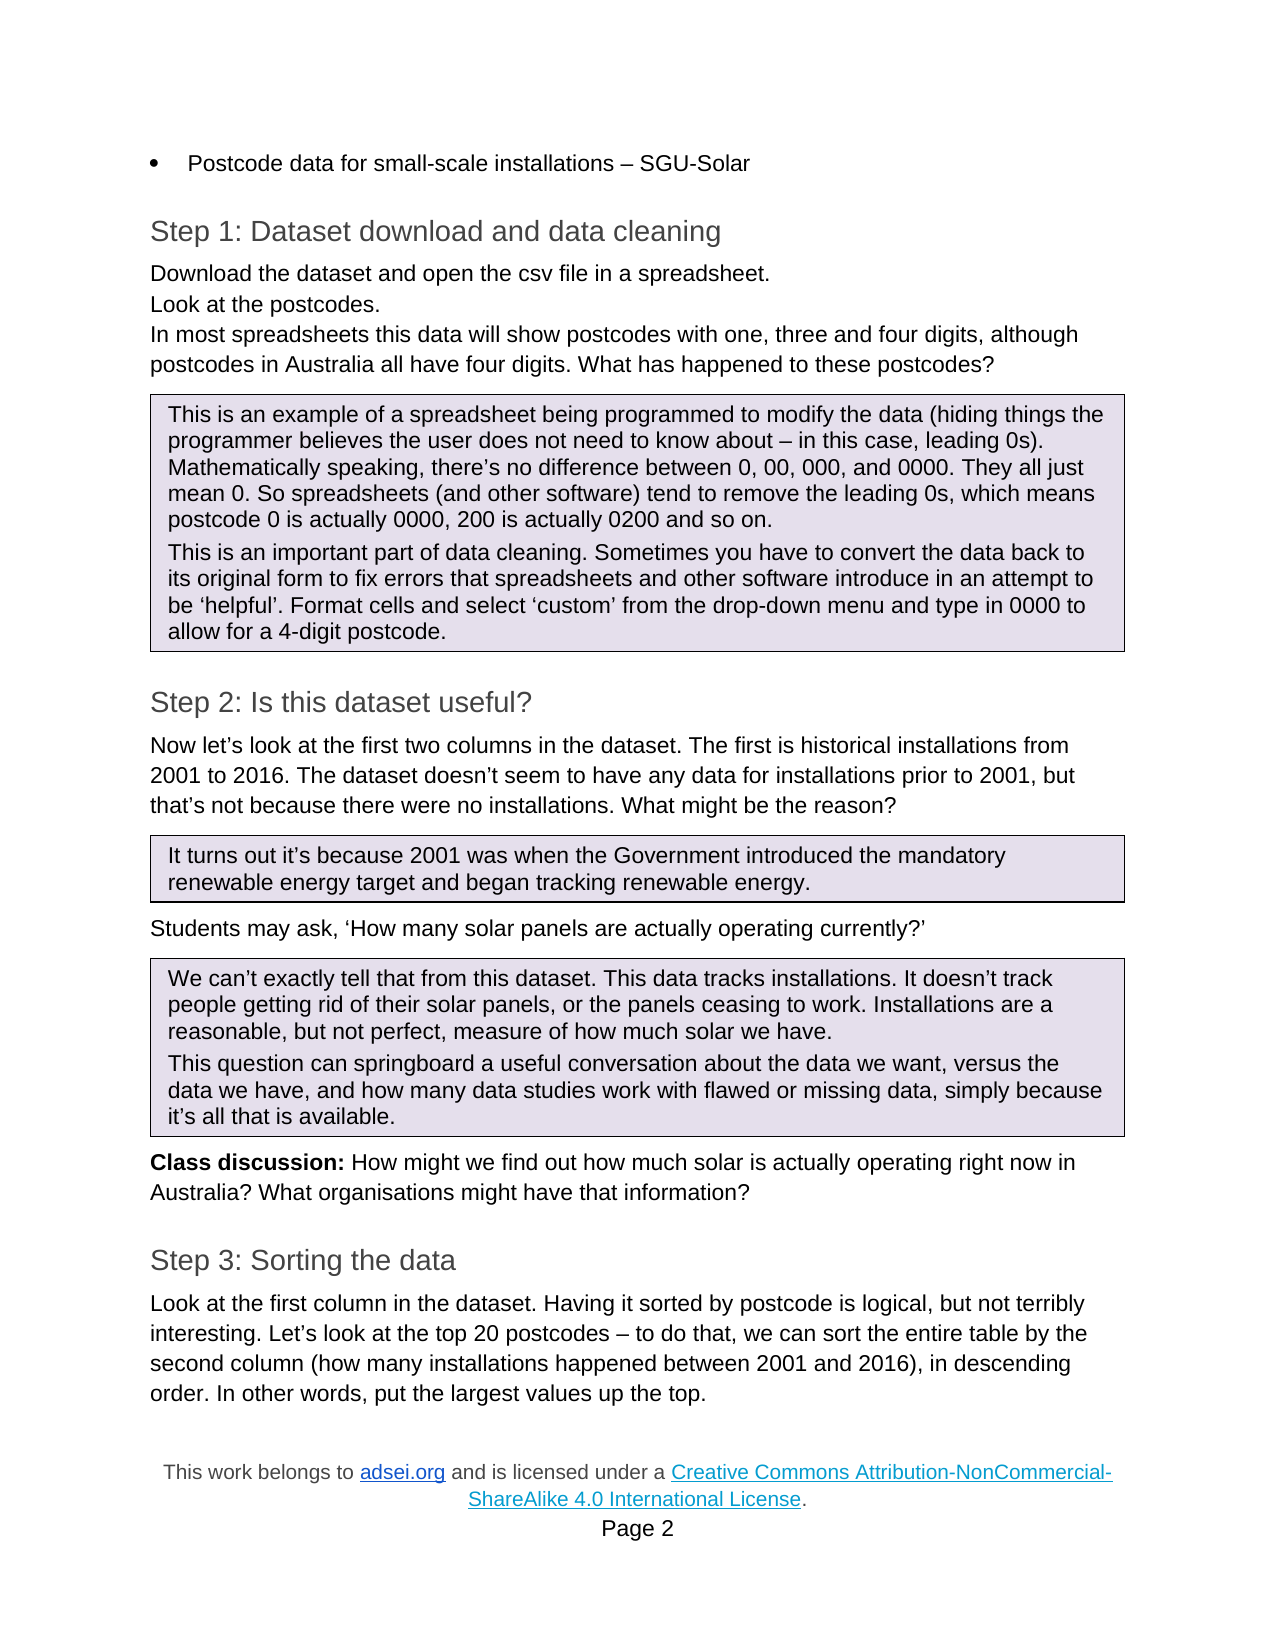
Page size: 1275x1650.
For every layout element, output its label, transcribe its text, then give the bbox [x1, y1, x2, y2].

text Students may ask, ‘How many solar panels are actually operating currently?’ [150, 915, 1125, 941]
text Download the dataset and open the csv file in a spreadsheet. [150, 260, 1125, 287]
text In most spreadsheets this data will show postcodes with one, three and four digits, although postcodes in Australia all have four digits. What has happened to these postcodes? [150, 321, 1125, 377]
text Look at the first column in the dataset. Having it sorted by postcode is logical, but not terribly interesting. Let’s look at the top 20 postcodes – to do that, we can sort the entire table by the second column (how many installations happened between 2001 and 2016), in descending order. In other words, put the largest values up the top. [150, 1290, 1125, 1407]
subtitle Step 1: Dataset download and data cleaning [150, 213, 1125, 247]
list Postcode data for small-scale installations – SGU-Solar [150, 150, 1125, 176]
subtitle Step 2: Is this dataset useful? [150, 685, 1125, 719]
text Class discussion: How might we find out how much solar is actually operating right now in Australia? What organisations might have that information? [150, 1149, 1125, 1206]
table_header It turns out it’s because 2001 was when the Government introduced the mandatory renewable energy target and began tracking renewable energy. [151, 836, 1124, 901]
text Look at the postcodes. [150, 291, 1125, 317]
table_header We can’t exactly tell that from this dataset. This data tracks installations. It doesn’t track people getting rid of their solar panels, or the panels ceasing to work. Installations are a reasonable, but not perfect, measure of how much solar we have. This question can springboard a useful conversation about the data we want, versus the data we have, and how many data studies work with flawed or missing data, simply because it’s all that is available. [151, 959, 1124, 1136]
text Now let’s look at the first two columns in the dataset. The first is historical installations from 2001 to 2016. The dataset doesn’t seem to have any data for installations prior to 2001, but that’s not because there were no installations. What might be the reason? [150, 732, 1125, 819]
subtitle Step 3: Sorting the data [150, 1243, 1125, 1276]
table_header This is an example of a spreadsheet being programmed to modify the data (hiding things the programmer believes the user does not need to know about – in this case, leading 0s). Mathematically speaking, there’s no difference between 0, 00, 000, and 0000. They all just mean 0. So spreadsheets (and other software) tend to remove the leading 0s, which means postcode 0 is actually 0000, 200 is actually 0200 and so on. This is an important part of data cleaning. Sometimes you have to convert the data back to its original form to fix errors that spreadsheets and other software introduce in an attempt to be ‘helpful’. Format cells and select ‘custom’ from the drop-down menu and type in 0000 to allow for a 4-digit postcode. [151, 395, 1124, 651]
